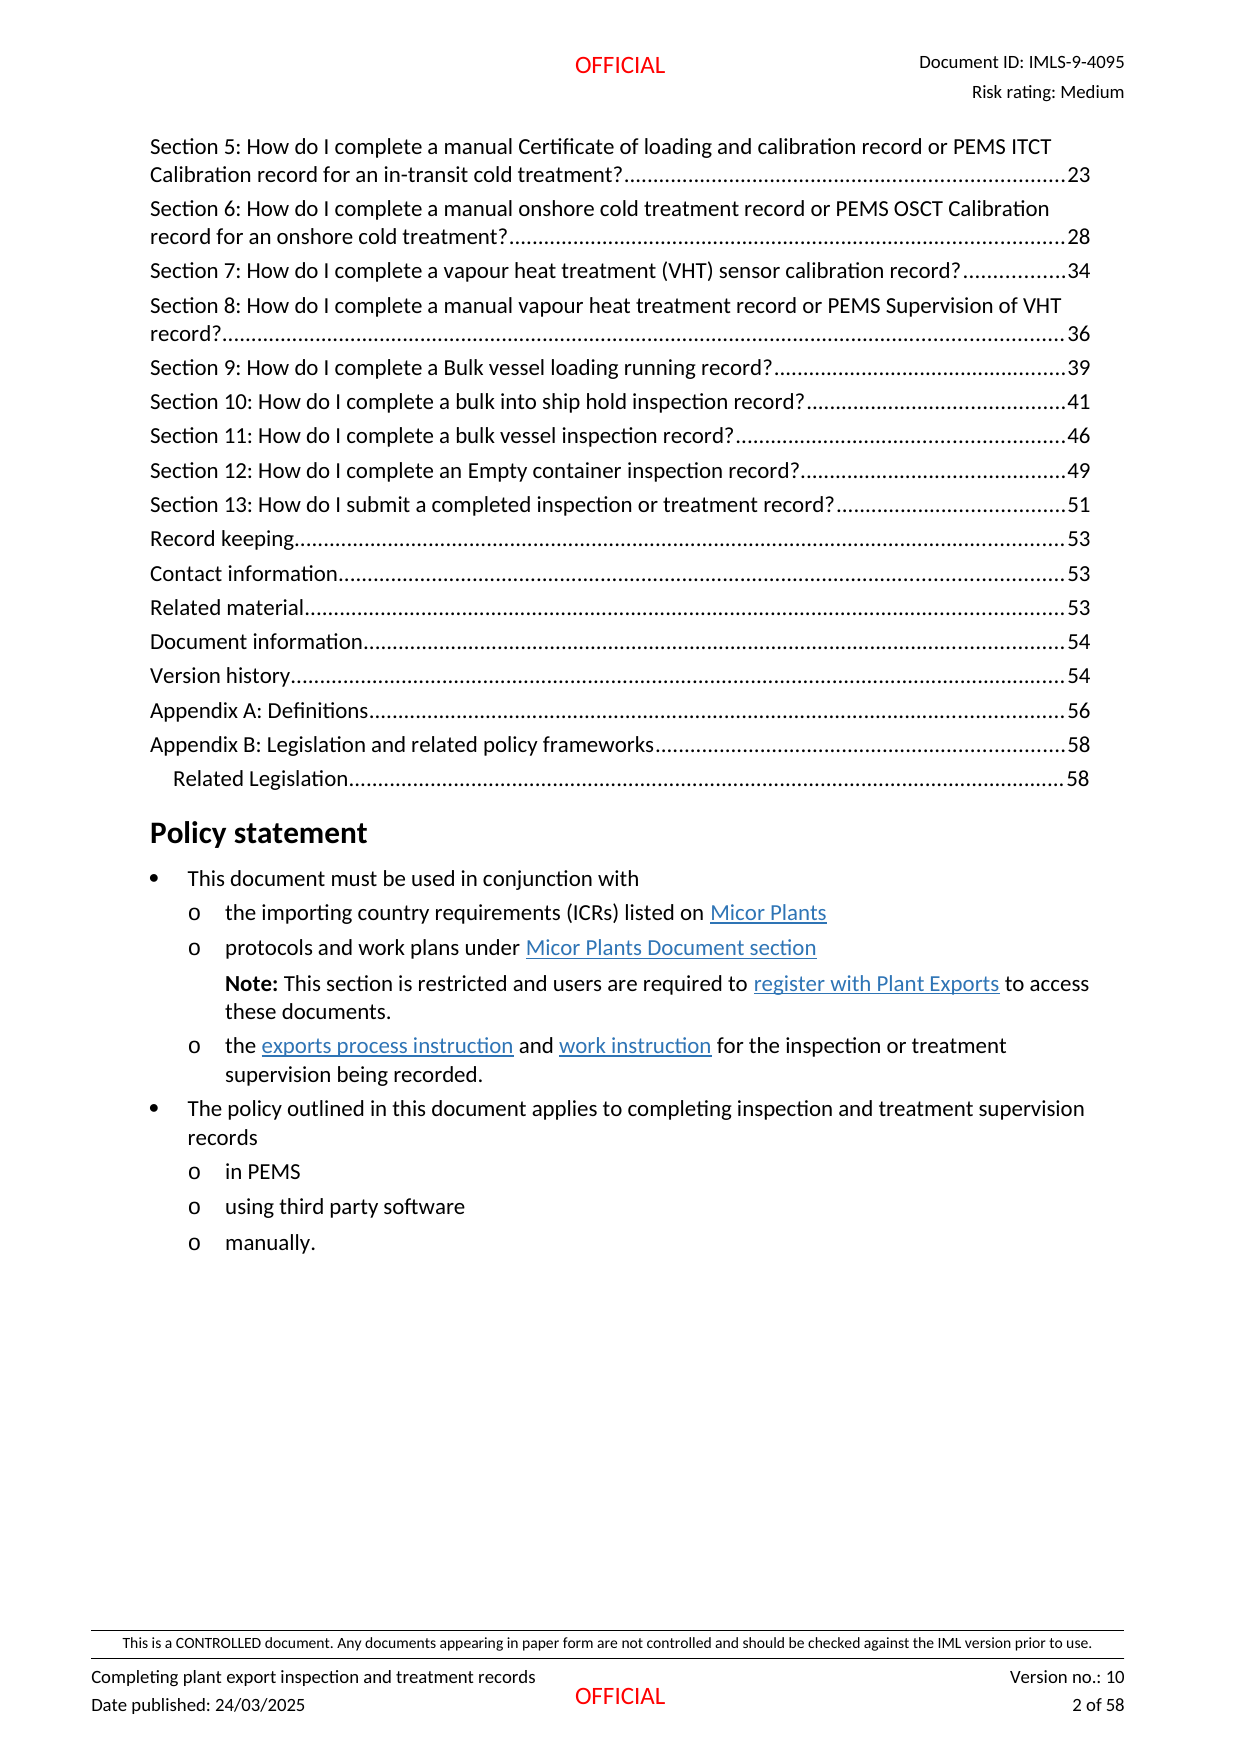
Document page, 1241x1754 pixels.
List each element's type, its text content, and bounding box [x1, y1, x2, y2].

list manually. [187, 1228, 1090, 1257]
text Section 6: How do I complete a manual onshore cold treatment record or PEMS OSCT Calibration record for an onshore cold treatment? 28 [150, 194, 1090, 250]
text Section 12: How do I complete an Empty container inspection record? 49 [150, 456, 1090, 484]
list This document must be used in conjunction with [150, 864, 1090, 892]
text Related Legislation 58 [173, 764, 1090, 792]
text Section 10: How do I complete a bulk into ship hold inspection record? 41 [150, 387, 1090, 415]
list in PEMS [187, 1157, 1090, 1186]
list The policy outlined in this document applies to completing inspection and treatment supervision records [150, 1094, 1090, 1151]
list Note: This section is restricted and users are required to register with Plant Exports to access these documents. [225, 969, 1090, 1025]
text Appendix A: Definitions 56 [150, 696, 1090, 724]
text Document information 54 [150, 627, 1090, 655]
text Appendix B: Legislation and related policy frameworks 58 [150, 730, 1090, 758]
text Record keeping 53 [150, 524, 1090, 552]
list the importing country requirements (ICRs) listed on Micor Plants [187, 898, 1090, 927]
list the exports process instruction and work instruction for the inspection or treatment supervision being recorded. [187, 1031, 1090, 1088]
text Version history 54 [150, 661, 1090, 689]
text Section 11: How do I complete a bulk vessel inspection record? 46 [150, 422, 1090, 449]
list using third party software [187, 1192, 1090, 1221]
list protocols and work plans under Micor Plants Document section [187, 933, 1090, 963]
text Section 9: How do I complete a Bulk vessel loading running record? 39 [150, 353, 1090, 381]
text Contact information 53 [150, 559, 1090, 587]
text Section 5: How do I complete a manual Certificate of loading and calibration record or PEMS ITCT Calibration record for an in-transit cold treatment? 23 [150, 132, 1090, 188]
subtitle Policy statement [150, 813, 1090, 851]
text Section 8: How do I complete a manual vapour heat treatment record or PEMS Supervision of VHT record? 36 [150, 291, 1090, 347]
text Related material 53 [150, 593, 1090, 621]
text Section 13: How do I submit a completed inspection or treatment record? 51 [150, 490, 1090, 518]
text Section 7: How do I complete a vapour heat treatment (VHT) sensor calibration record? 34 [150, 256, 1090, 284]
